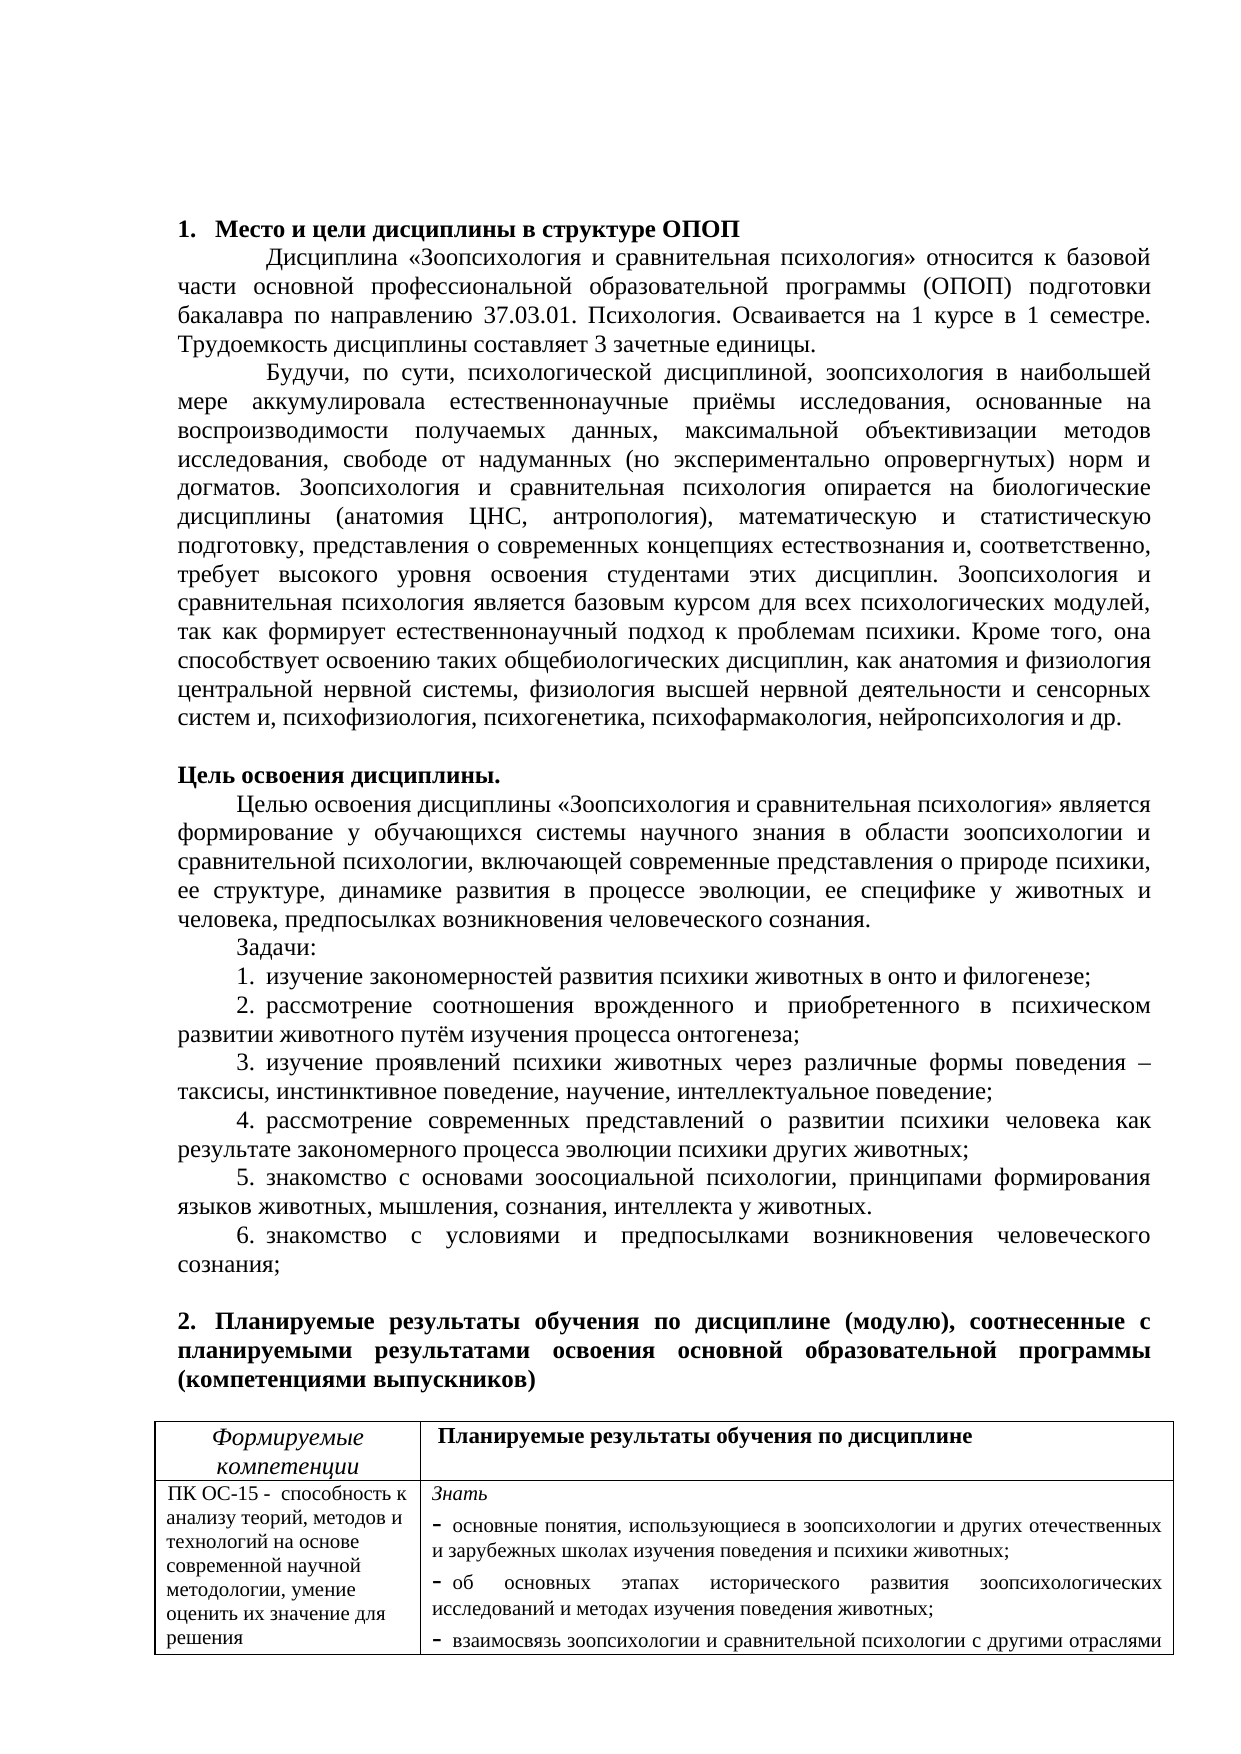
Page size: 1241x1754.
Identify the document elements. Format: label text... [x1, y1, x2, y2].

table_header Планируемые результаты обучения по дисциплине [421, 1422, 1173, 1480]
table_header Формируемые компетенции [156, 1422, 420, 1480]
list рассмотрение соотношения врожденного и приобретенного в психическом развитии животного путём изучения процесса онтогенеза; [177, 990, 1152, 1047]
list знакомство с основами зоосоциальной психологии, принципами формирования языков животных, мышления, сознания, интеллекта у животных. [177, 1162, 1152, 1220]
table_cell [421, 1481, 1173, 1653]
list Место и цели дисциплины в структуре ОПОП [177, 214, 1152, 242]
text Целью освоения дисциплины «Зоопсихология и сравнительная психология» является формирование у обучающихся системы научного знания в области зоопсихологии и сравнительной психологии, включающей современные представления о природе психики, ее структуре, динамике развития в процессе эволюции, ее специфике у животных и человека, предпосылках возникновения человеческого сознания. [177, 789, 1152, 932]
list рассмотрение современных представлений о развитии психики человека как результате закономерного процесса эволюции психики других животных; [177, 1105, 1152, 1162]
list знакомство с условиями и предпосылками возникновения человеческого сознания; [177, 1220, 1152, 1277]
list изучение проявлений психики животных через различные формы поведения – таксисы, инстинктивное поведение, научение, интеллектуальное поведение; [177, 1047, 1152, 1105]
text Будучи, по сути, психологической дисциплиной, зоопсихология в наибольшей мере аккумулировала естественнонаучные приёмы исследования, основанные на воспроизводимости получаемых данных, максимальной объективизации методов исследования, свободе от надуманных (но экспериментально опровергнутых) норм и догматов. Зоопсихология и сравнительная психология опирается на биологические дисциплины (анатомия ЦНС, антропология), математическую и статистическую подготовку, представления о современных концепциях естествознания и, соответственно, требует высокого уровня освоения студентами этих дисциплин. Зоопсихология и сравнительная психология является базовым курсом для всех психологических модулей, так как формирует естественнонаучный подход к проблемам психики. Кроме того, она способствует освоению таких общебиологических дисциплин, как анатомия и физиология центральной нервной системы, физиология высшей нервной деятельности и сенсорных систем и, психофизиология, психогенетика, психофармакология, нейропсихология и др. [177, 357, 1152, 731]
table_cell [156, 1481, 420, 1653]
list изучение закономерностей развития психики животных в онто и филогенезе; [177, 961, 1152, 990]
text Задачи: [177, 932, 1152, 961]
list Планируемые результаты обучения по дисциплине (модулю), соотнесенные с планируемыми результатами освоения основной образовательной программы (компетенциями выпускников) [177, 1306, 1152, 1392]
text Дисциплина «Зоопсихология и сравнительная психология» относится к базовой части основной профессиональной образовательной программы (ОПОП) подготовки бакалавра по направлению 37.03.01. Психология. Осваивается на 1 курсе в 1 семестре. Трудоемкость дисциплины составляет 3 зачетные единицы. [177, 242, 1152, 357]
text Цель освоения дисциплины. [177, 760, 1152, 789]
